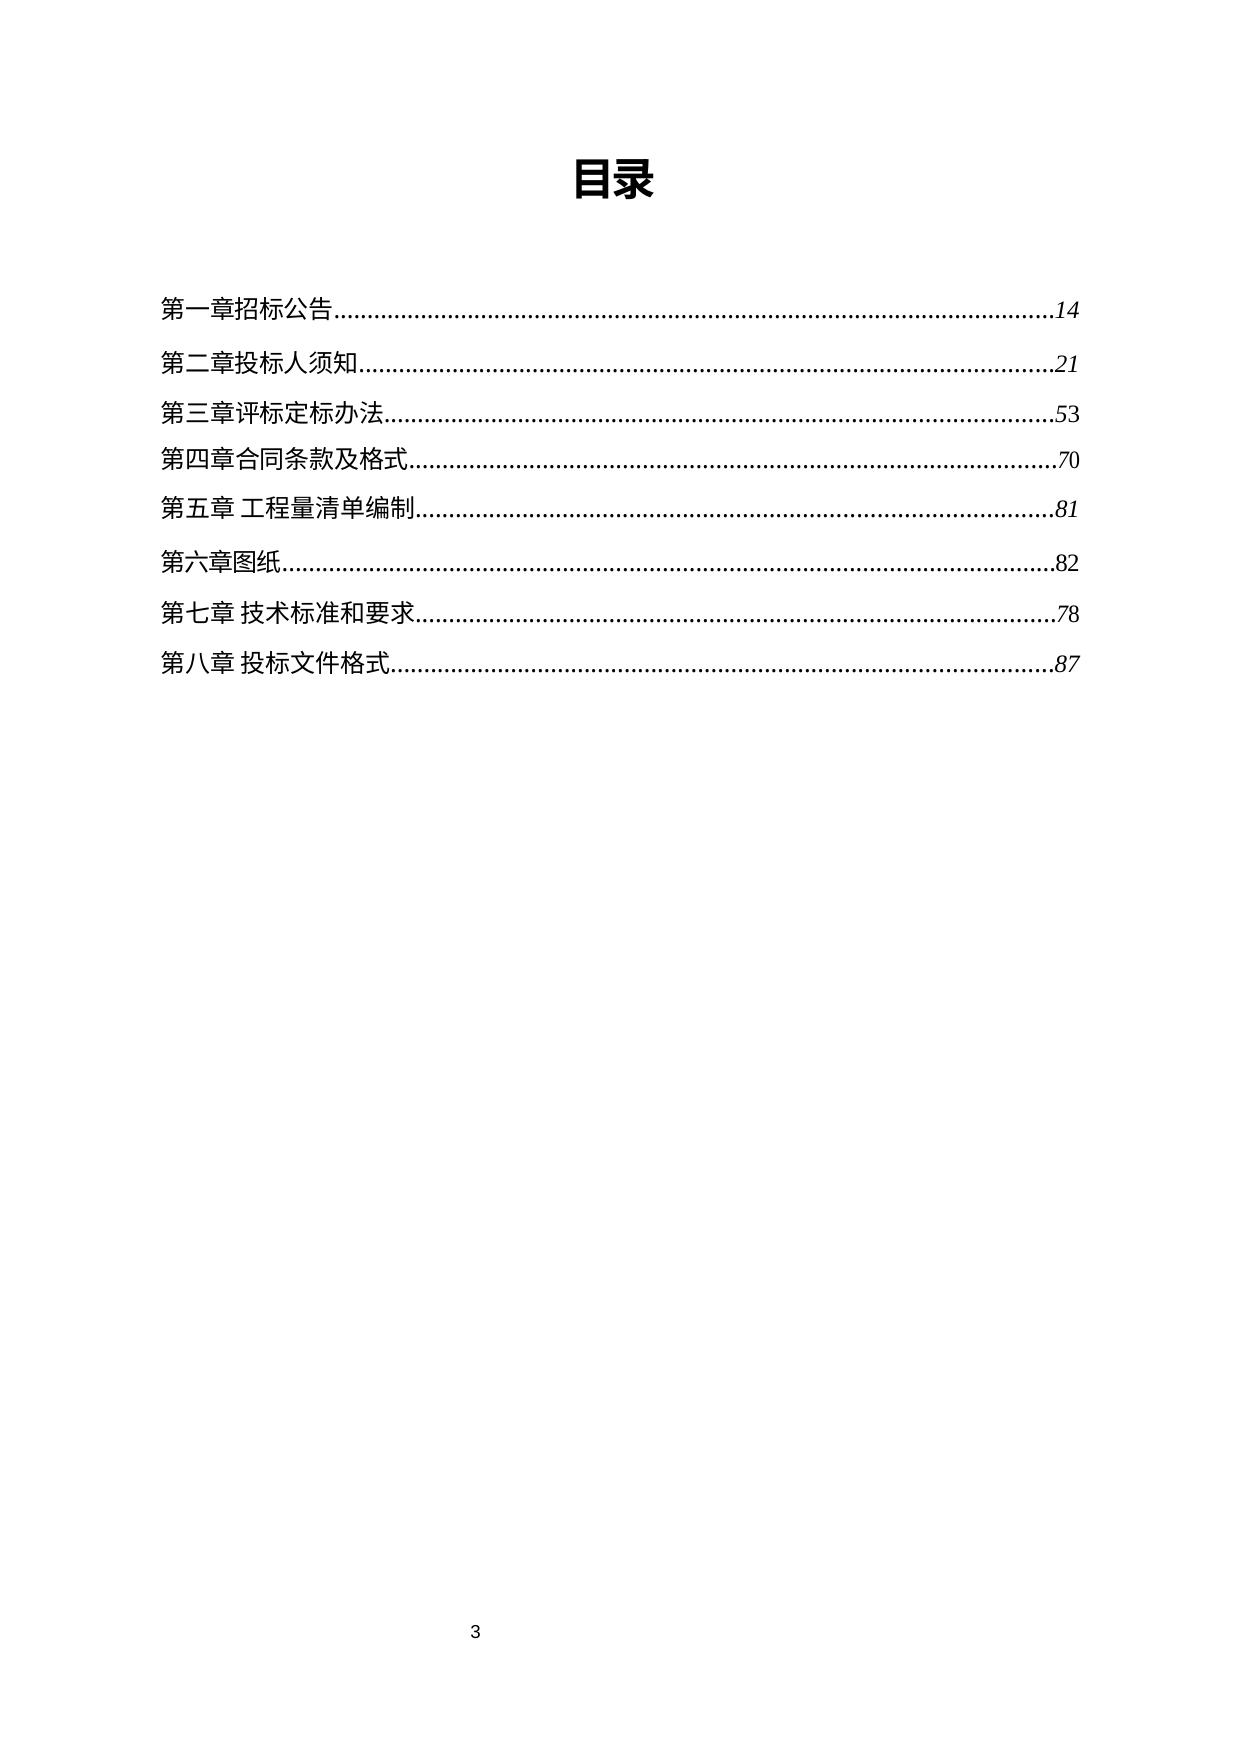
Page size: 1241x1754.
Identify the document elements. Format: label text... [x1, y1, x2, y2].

text 目录 [570, 149, 1080, 207]
